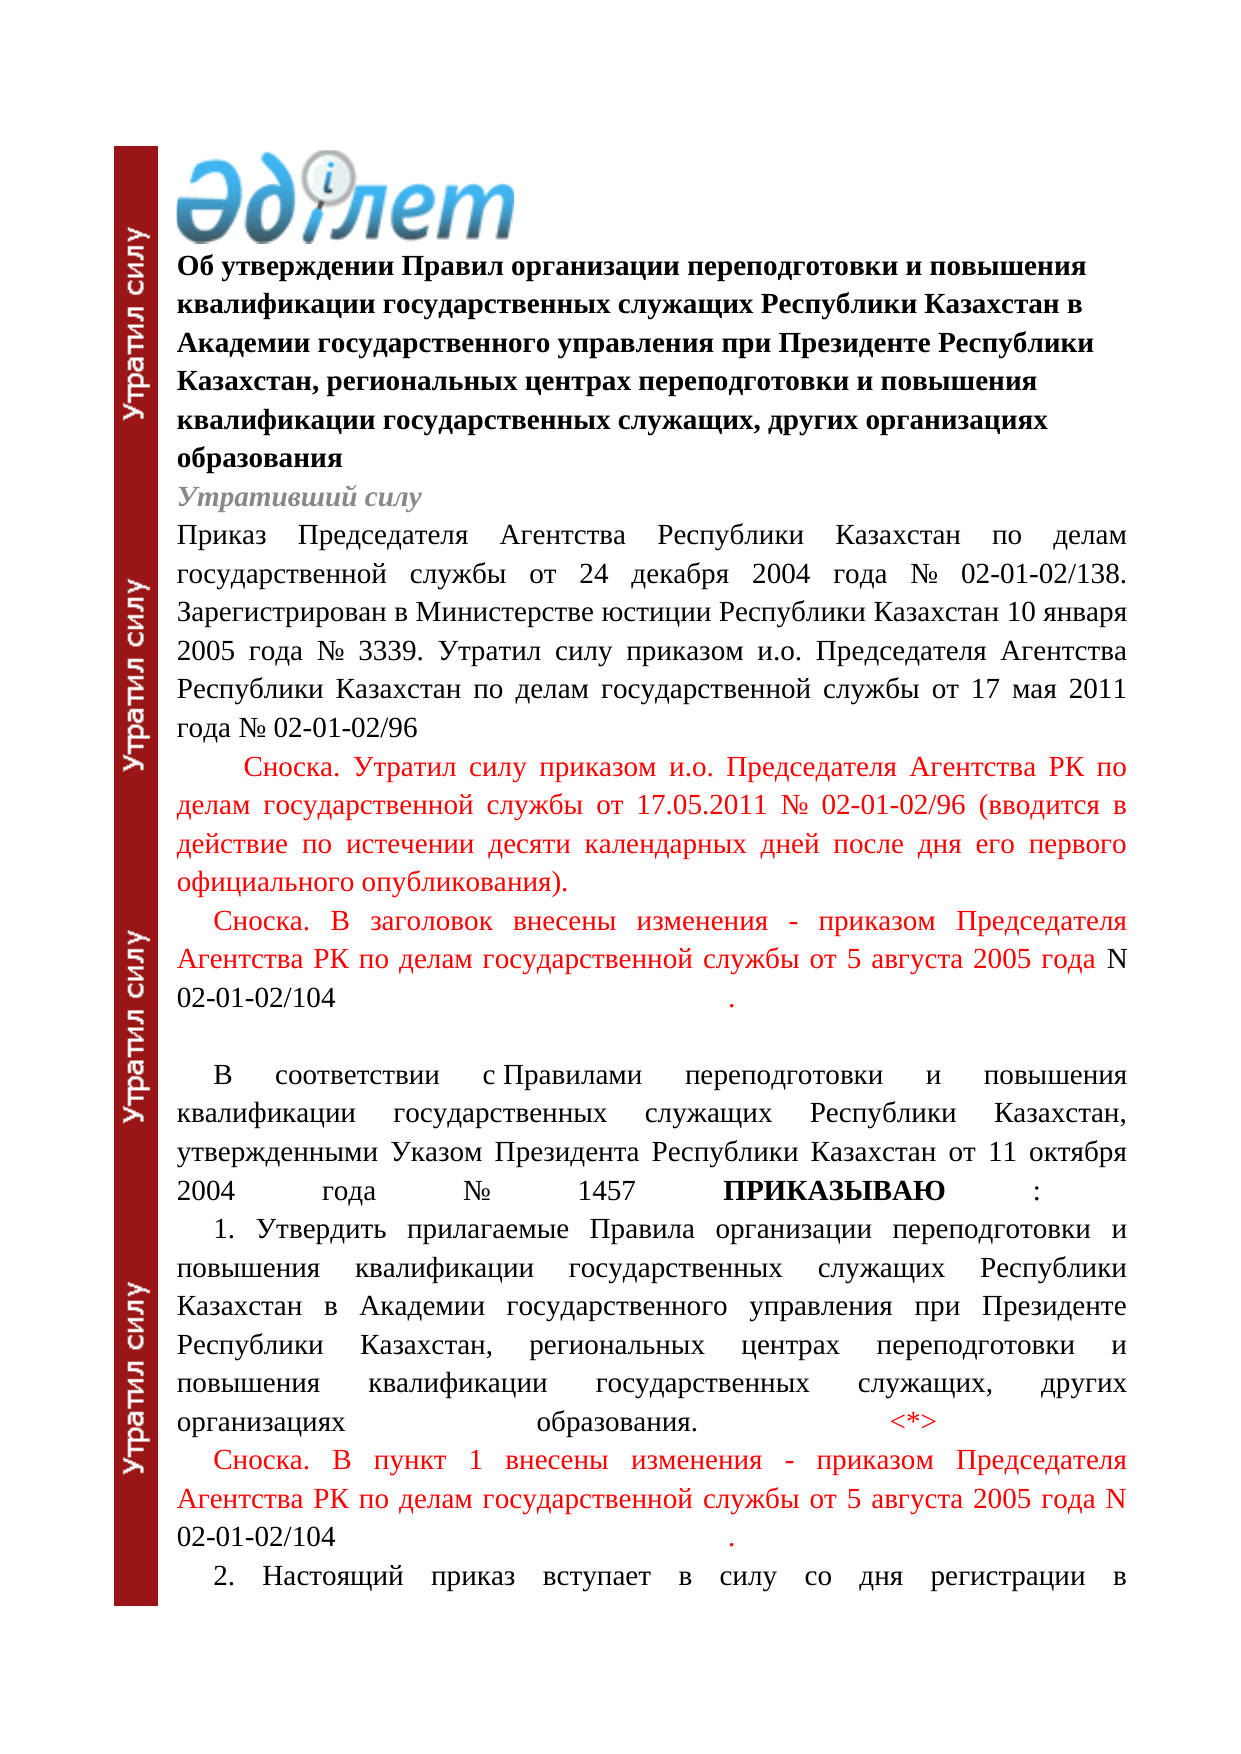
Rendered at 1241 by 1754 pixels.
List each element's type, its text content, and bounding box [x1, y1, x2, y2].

picture [114, 512, 158, 517]
picture [114, 146, 158, 248]
text Утративший силу [112, 479, 1128, 512]
text Приказ Председателя Агентства Республики Казахстан по делам государственной службы от 24 декабря 2004 года № 02-01-02/138. Зарегистрирован в Министерстве юстиции Республики Казахстан 10 января 2005 года № 3339. Утратил силу приказом и.о. Председателя Агентства Республики Казахстан по делам государственной службы от 17 мая 2011 года № 02-01-02/96 [112, 517, 1128, 744]
picture [114, 474, 158, 479]
text Сноска. Утратил силу приказом и.о. Председателя Агентства РК по делам государственной службы от 17.05.2011 № 02-01-02/96 (вводится в действие по истечении десяти календарных дней после дня его первого официального опубликования). [112, 749, 1128, 898]
text Об утверждении Правил организации переподготовки и повышения квалификации государственных служащих Республики Казахстан в Академии государственного управления при Президенте Республики Казахстан, региональных центрах переподготовки и повышения квалификации государственных служащих, других организациях образования [112, 248, 1128, 474]
picture [176, 150, 515, 244]
picture [114, 744, 158, 749]
picture [114, 898, 158, 903]
picture [114, 1592, 158, 1606]
